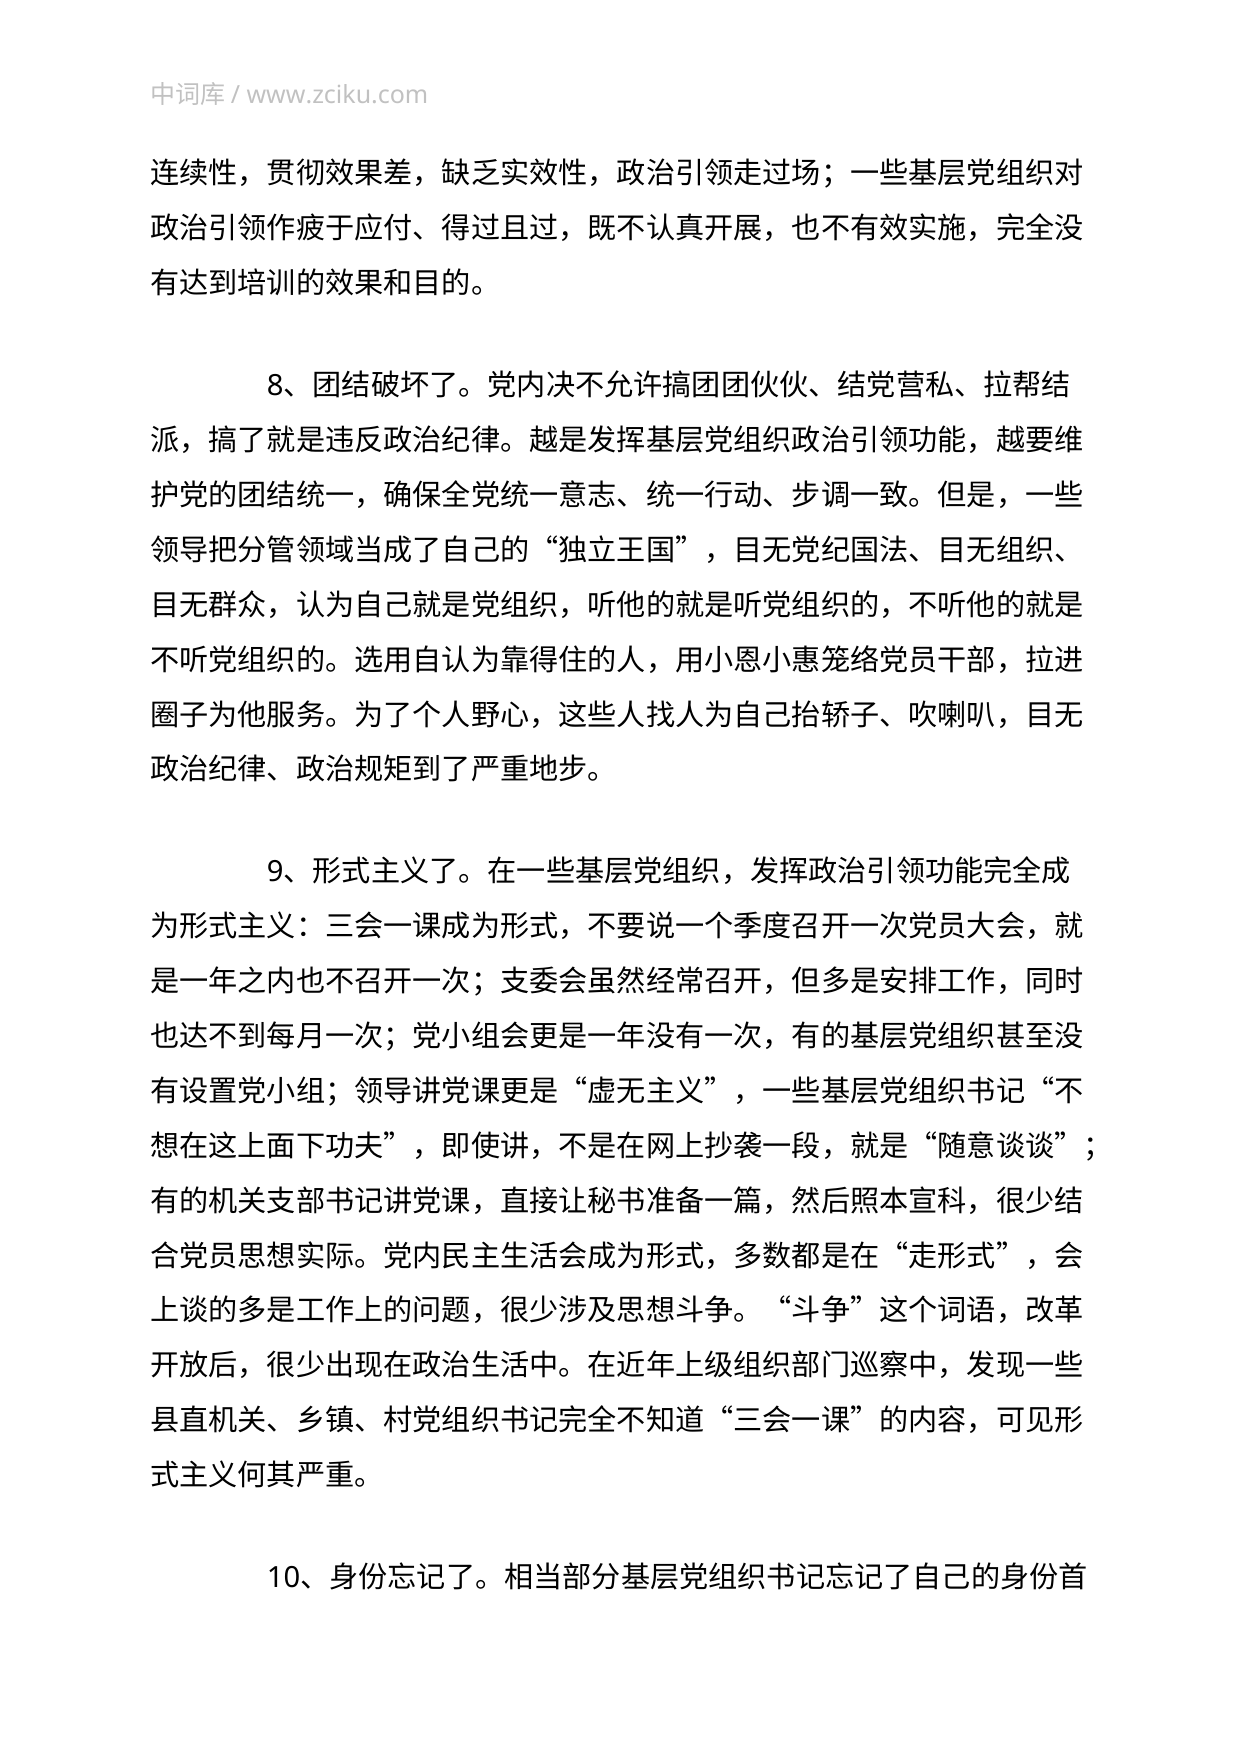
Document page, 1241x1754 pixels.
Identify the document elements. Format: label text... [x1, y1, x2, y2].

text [150, 1553, 1090, 1596]
text 9、形式主义了。在一些基层党组织，发挥政治引领功能完全成为形式主义：三会一课成为形式，不要说一个季度召开一次党员大会，就是一年之内也不召开一次；支委会虽然经常召开，但多是安排工作，同时也达不到每月一次；党小组会更是一年没有一次，有的基层党组织甚至没有设置党小组；领导讲党课更是“虚无主义”，一些基层党组织书记“不想在这上面下功夫”，即使讲，不是在网上抄袭一段，就是“随意谈谈”；有的机关支部书记讲党课，直接让秘书准备一篇，然后照本宣科，很少结合党员思想实际。党内民主生活会成为形式，多数都是在“走形式”，会上谈的多是工作上的问题，很少涉及思想斗争。“斗争”这个词语，改革开放后，很少出现在政治生活中。在近年上级组织部门巡察中，发现一些县直机关、乡镇、村党组织书记完全不知道“三会一课”的内容，可见形式主义何其严重。 [150, 848, 1090, 1494]
text 8、团结破坏了。党内决不允许搞团团伙伙、结党营私、拉帮结派，搞了就是违反政治纪律。越是发挥基层党组织政治引领功能，越要维护党的团结统一，确保全党统一意志、统一行动、步调一致。但是，一些领导把分管领域当成了自己的“独立王国”，目无党纪国法、目无组织、目无群众，认为自己就是党组织，听他的就是听党组织的，不听他的就是不听党组织的。选用自认为靠得住的人，用小恩小惠笼络党员干部，拉进圈子为他服务。为了个人野心，这些人找人为自己抬轿子、吹喇叭，目无政治纪律、政治规矩到了严重地步。 [150, 362, 1090, 788]
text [150, 150, 1090, 302]
